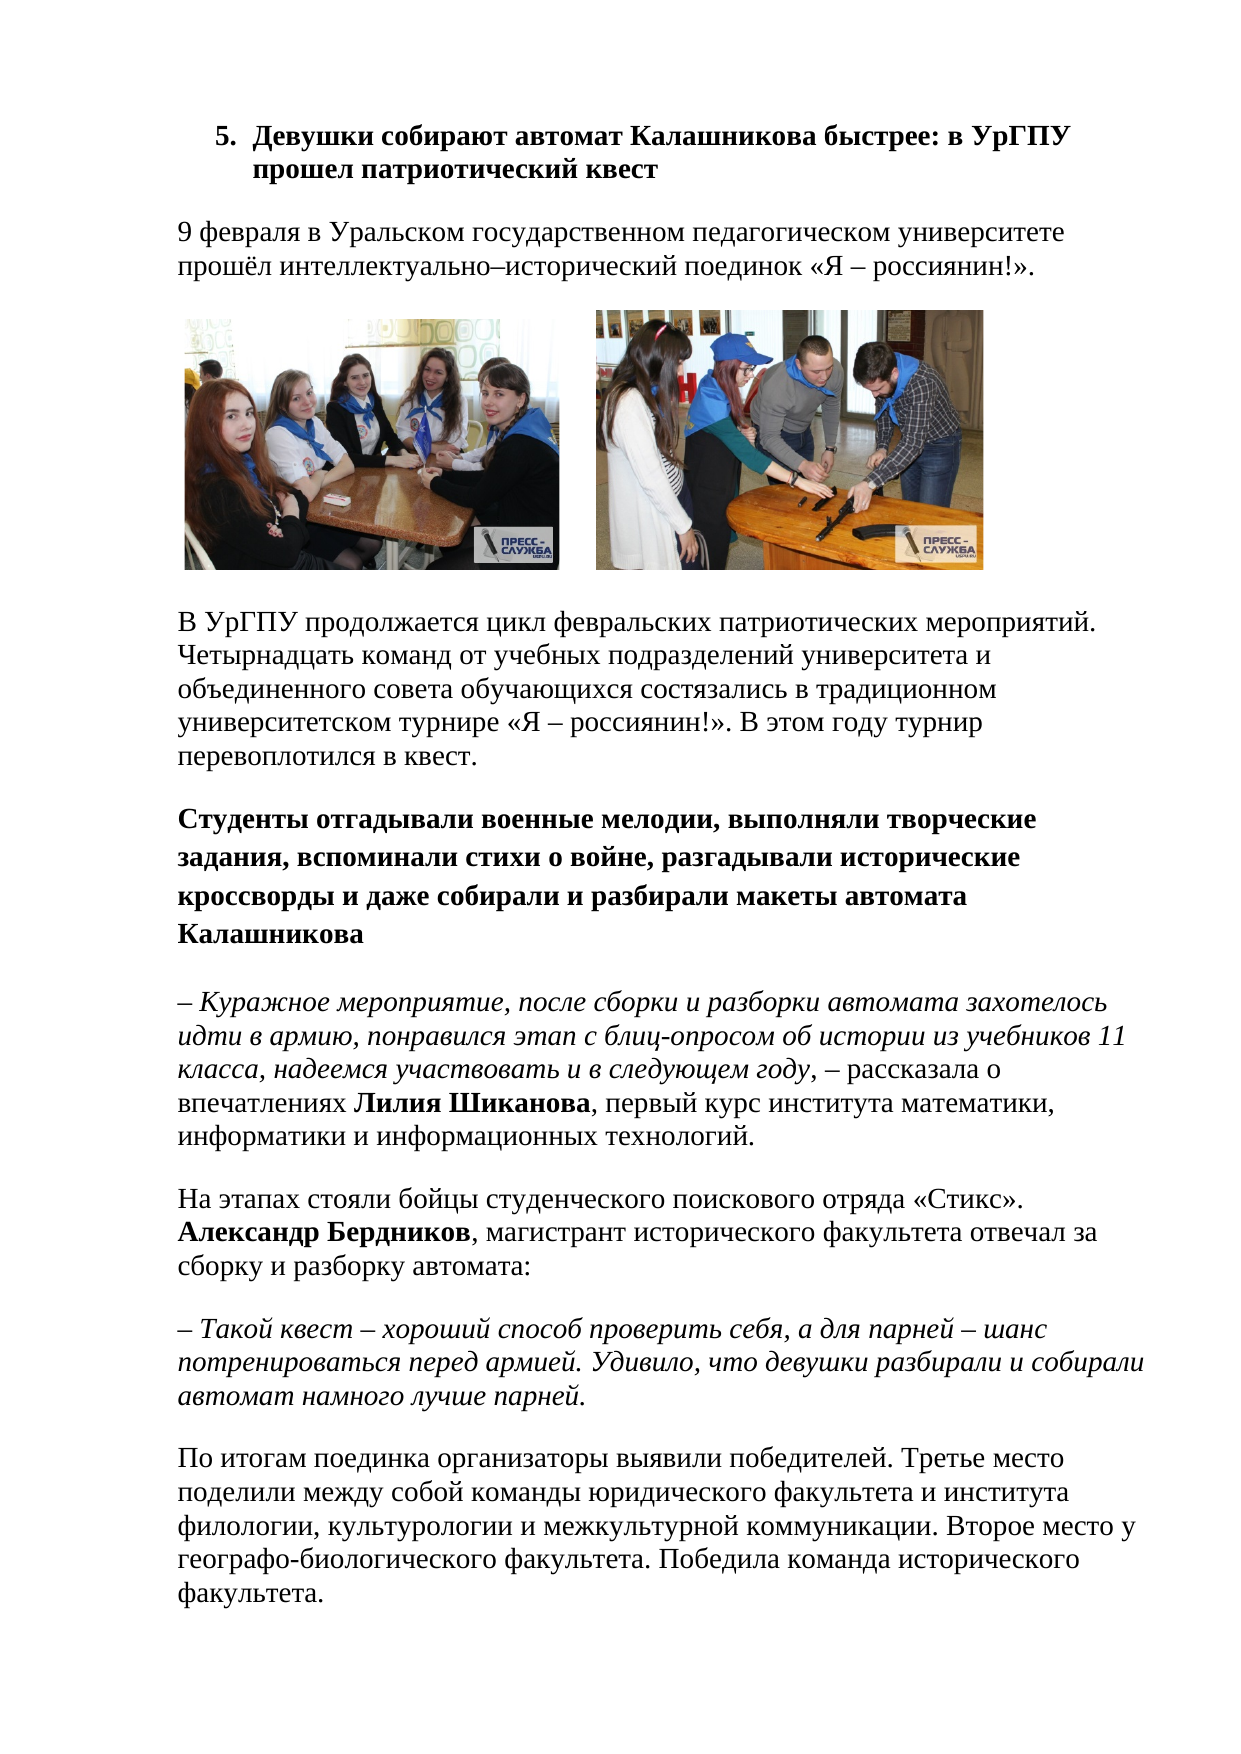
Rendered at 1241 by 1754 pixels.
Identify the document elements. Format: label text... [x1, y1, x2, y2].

picture [596, 310, 984, 570]
text По итогам поединка организаторы выявили победителей. Третье место поделили между собой команды юридического факультета и института филологии, культурологии и межкультурной коммуникации. Второе место у географо-биологического факультета. Победила команда исторического факультета. [177, 1441, 1152, 1608]
list Девушки собирают автомат Калашникова быстрее: в УрГПУ прошел патриотический квест [215, 118, 1152, 185]
text В УрГПУ продолжается цикл февральских патриотических мероприятий. Четырнадцать команд от учебных подразделений университета и объединенного совета обучающихся состязались в традиционном университетском турнире «Я – россиянин!». В этом году турнир перевоплотился в квест. [177, 604, 1152, 772]
text 9 февраля в Уральском государственном педагогическом университете прошёл интеллектуально–исторический поединок «Я – россиянин!». [177, 214, 1152, 281]
text – Такой квест – хороший способ проверить себя, а для парней – шанс потренироваться перед армией. Удивило, что девушки разбирали и собирали автомат намного лучше парней. [177, 1311, 1152, 1411]
text Студенты отгадывали военные мелодии, выполняли творческие задания, вспоминали стихи о войне, разгадывали исторические кроссворды и даже собирали и разбирали макеты автомата Калашникова [177, 801, 1152, 950]
text На этапах стояли бойцы студенческого поискового отряда «Стикс». Александр Бердников, магистрант исторического факультета отвечал за сборку и разборку автомата: [177, 1181, 1152, 1282]
picture [184, 319, 560, 570]
text – Куражное мероприятие, после сборки и разборки автомата захотелось идти в армию, понравился этап с блиц-опросом об истории из учебников 11 класса, надеемся участвовать и в следующем году, – рассказала о впечатлениях Лилия Шиканова, первый курс института математики, информатики и информационных технологий. [177, 984, 1152, 1152]
